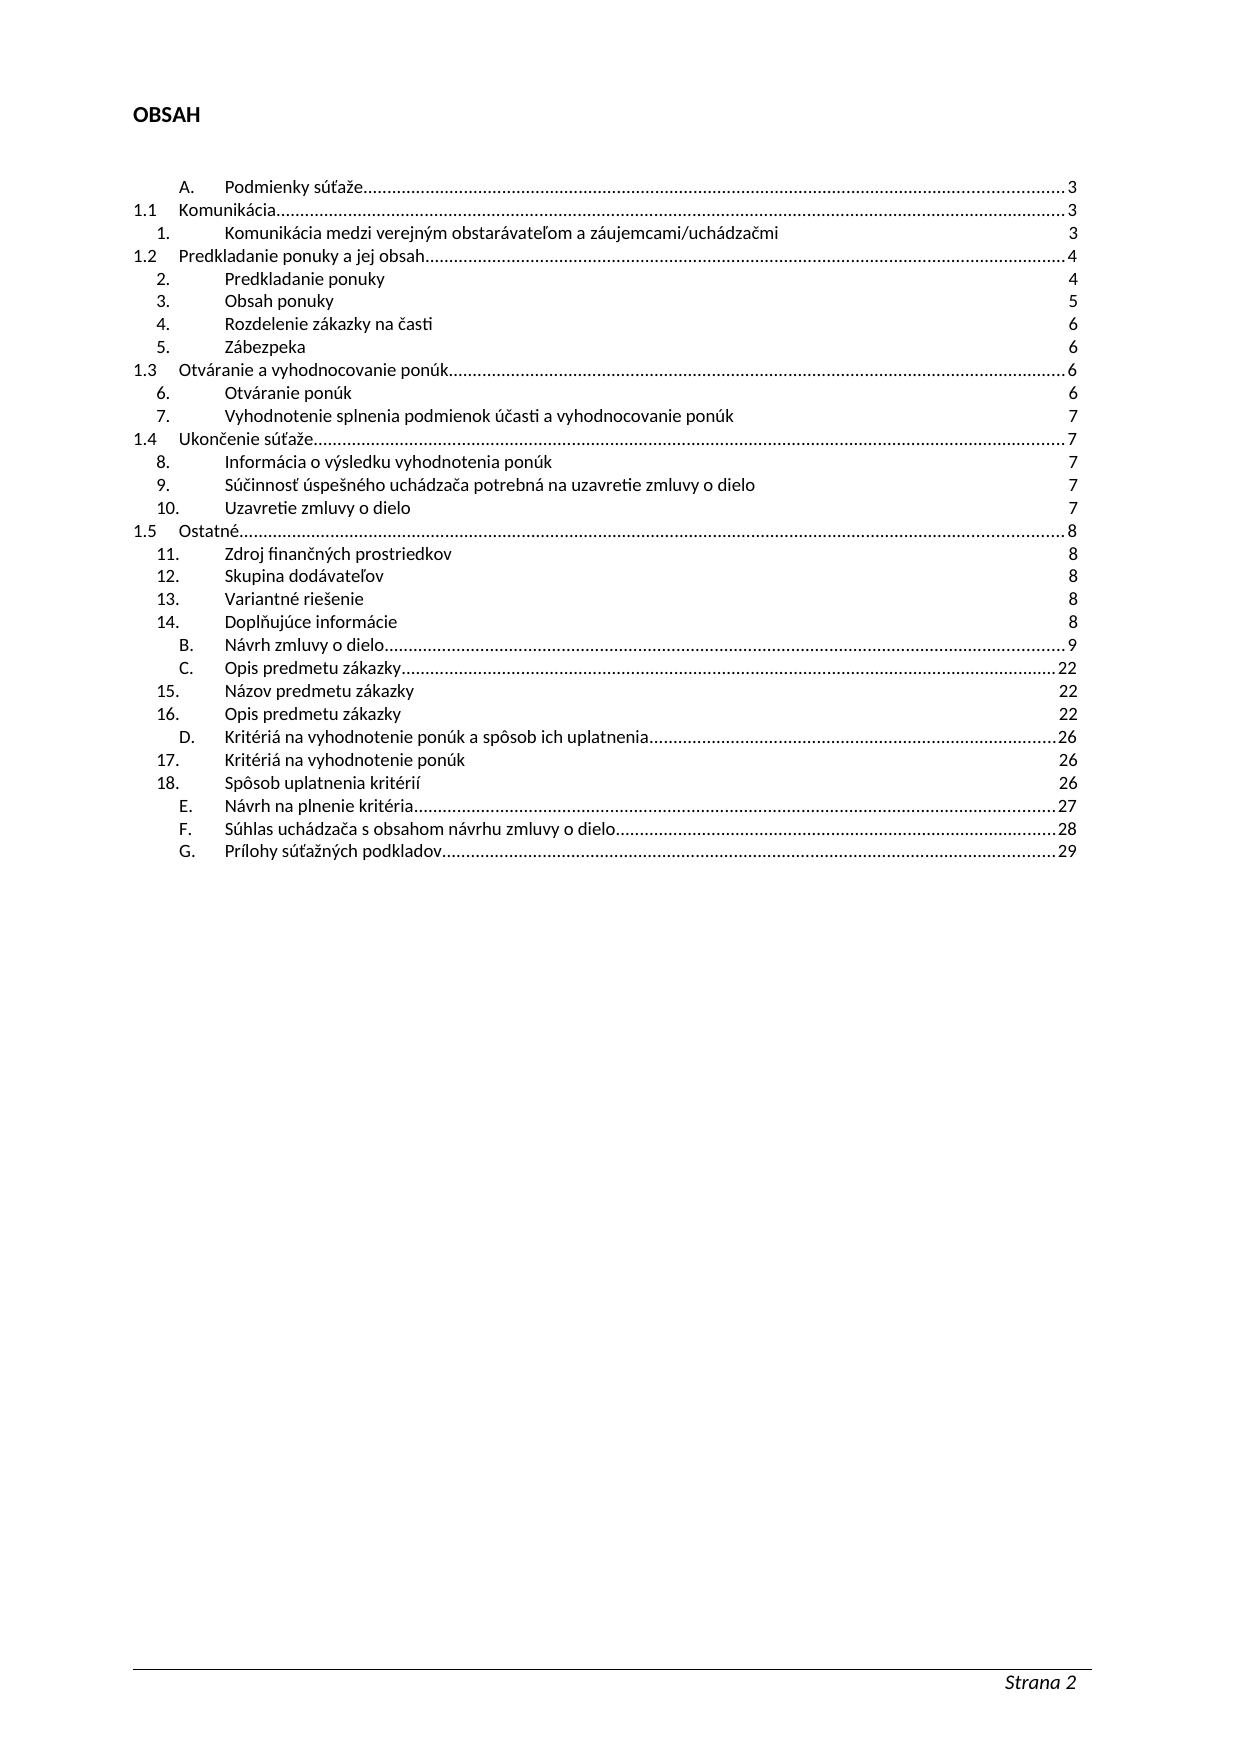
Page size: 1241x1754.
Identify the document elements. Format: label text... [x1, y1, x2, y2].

text 1.4 Ukončenie súťaže 7 [133, 427, 1092, 450]
text F. Súhlas uchádzača s obsahom návrhu zmluvy o dielo 28 [179, 817, 1092, 840]
text 14. Doplňujúce informácie 8 [156, 611, 1092, 633]
text 18. Spôsob uplatnenia kritérií 26 [156, 771, 1092, 794]
text 10. Uzavretie zmluvy o dielo 7 [156, 496, 1092, 519]
text B. Návrh zmluvy o dielo 9 [179, 633, 1092, 656]
text G. Prílohy súťažných podkladov 29 [179, 840, 1092, 863]
text C. Opis predmetu zákazky 22 [179, 656, 1092, 679]
text 6. Otváranie ponúk 6 [156, 381, 1092, 404]
text D. Kritériá na vyhodnotenie ponúk a spôsob ich uplatnenia 26 [179, 725, 1092, 748]
text 1.1 Komunikácia 3 [133, 198, 1092, 221]
text 7. Vyhodnotenie splnenia podmienok účasti a vyhodnocovanie ponúk 7 [156, 404, 1092, 427]
text 11. Zdroj finančných prostriedkov 8 [156, 542, 1092, 565]
text OBSAH [133, 100, 1092, 128]
text 5. Zábezpeka 6 [156, 336, 1092, 358]
text 13. Variantné riešenie 8 [156, 588, 1092, 611]
text 3. Obsah ponuky 5 [156, 290, 1092, 313]
text 1. Komunikácia medzi verejným obstarávateľom a záujemcami/uchádzačmi 3 [156, 221, 1092, 244]
text 12. Skupina dodávateľov 8 [156, 565, 1092, 588]
text 9. Súčinnosť úspešného uchádzača potrebná na uzavretie zmluvy o dielo 7 [156, 473, 1092, 496]
text 1.2 Predkladanie ponuky a jej obsah 4 [133, 244, 1092, 267]
text 4. Rozdelenie zákazky na časti 6 [156, 313, 1092, 336]
text 15. Názov predmetu zákazky 22 [156, 679, 1092, 702]
text 1.3 Otváranie a vyhodnocovanie ponúk 6 [133, 358, 1092, 381]
text 1.5 Ostatné 8 [133, 519, 1092, 542]
text 8. Informácia o výsledku vyhodnotenia ponúk 7 [156, 450, 1092, 473]
text A. Podmienky súťaže 3 [179, 175, 1092, 198]
text 16. Opis predmetu zákazky 22 [156, 702, 1092, 725]
text 2. Predkladanie ponuky 4 [156, 267, 1092, 290]
text E. Návrh na plnenie kritéria 27 [179, 794, 1092, 817]
text 17. Kritériá na vyhodnotenie ponúk 26 [156, 748, 1092, 771]
